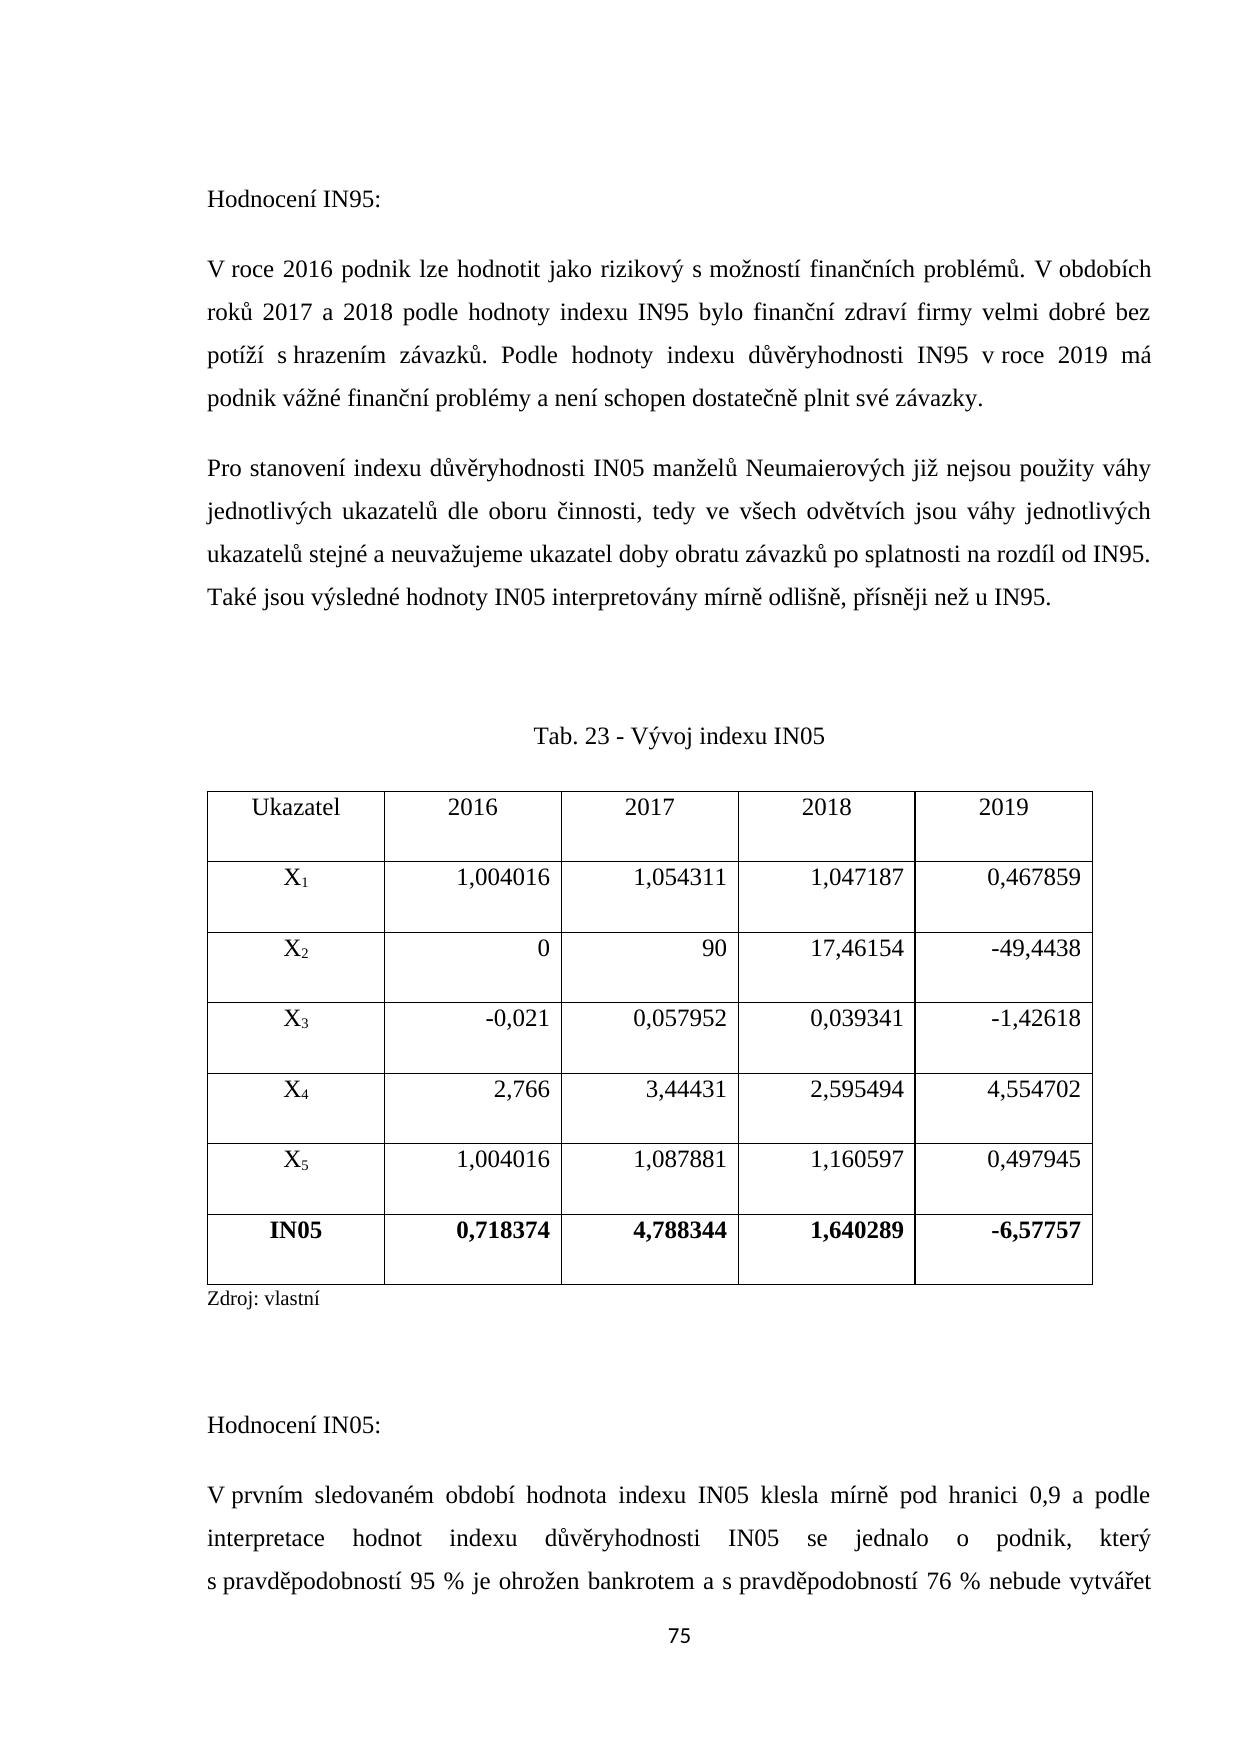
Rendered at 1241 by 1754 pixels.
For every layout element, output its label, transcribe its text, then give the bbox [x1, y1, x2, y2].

table_header 2017 [562, 792, 738, 861]
table_cell 0,039341 [739, 1003, 914, 1073]
table_cell 1,160597 [739, 1144, 914, 1214]
table_cell 3,44431 [562, 1074, 738, 1143]
table_cell 1,004016 [385, 1144, 561, 1214]
table_cell X1 [208, 862, 384, 932]
table_cell -0,021 [385, 1003, 561, 1073]
text Tab. 23 - Vývoj indexu IN05 [207, 721, 1152, 750]
text Zdroj: vlastní [207, 1285, 1152, 1309]
text Hodnocení IN95: [207, 184, 1152, 213]
table_cell 1,087881 [562, 1144, 738, 1214]
table_cell 0,057952 [562, 1003, 738, 1073]
table_cell -49,4438 [916, 933, 1092, 1002]
table_cell 4,788344 [562, 1215, 738, 1284]
table_cell 1,640289 [739, 1215, 914, 1284]
table_header Ukazatel [208, 792, 384, 861]
table_cell 0,497945 [916, 1144, 1092, 1214]
table_cell 4,554702 [916, 1074, 1092, 1143]
text Pro stanovení indexu důvěryhodnosti IN05 manželů Neumaierových již nejsou použity váhy jednotlivých ukazatelů dle oboru činnosti, tedy ve všech odvětvích jsou váhy jednotlivých ukazatelů stejné a neuvažujeme ukazatel doby obratu závazků po splatnosti na rozdíl od IN95. Také jsou výsledné hodnoty IN05 interpretovány mírně odlišně, přísněji než u IN95. [207, 453, 1152, 611]
table_cell 90 [562, 933, 738, 1002]
table_cell 17,46154 [739, 933, 914, 1002]
table_cell X5 [208, 1144, 384, 1214]
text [207, 1480, 1152, 1595]
table_cell 2,595494 [739, 1074, 914, 1143]
table_cell 2,766 [385, 1074, 561, 1143]
table_header 2018 [739, 792, 914, 861]
text Hodnocení IN05: [207, 1410, 1152, 1439]
table_cell X4 [208, 1074, 384, 1143]
table_cell 0,467859 [916, 862, 1092, 932]
table_header 2016 [385, 792, 561, 861]
text V roce 2016 podnik lze hodnotit jako rizikový s možností finančních problémů. V obdobích roků 2017 a 2018 podle hodnoty indexu IN95 bylo finanční zdraví firmy velmi dobré bez potíží s hrazením závazků. Podle hodnoty indexu důvěryhodnosti IN95 v roce 2019 má podnik vážné finanční problémy a není schopen dostatečně plnit své závazky. [207, 254, 1152, 412]
table_cell 1,047187 [739, 862, 914, 932]
table_cell 0 [385, 933, 561, 1002]
table_cell 1,004016 [385, 862, 561, 932]
table_cell X3 [208, 1003, 384, 1073]
table_cell 0,718374 [385, 1215, 561, 1284]
table_cell IN05 [208, 1215, 384, 1284]
table_header 2019 [916, 792, 1092, 861]
table_cell X2 [208, 933, 384, 1002]
table_cell 1,054311 [562, 862, 738, 932]
table_cell -1,42618 [916, 1003, 1092, 1073]
table_cell -6,57757 [916, 1215, 1092, 1284]
